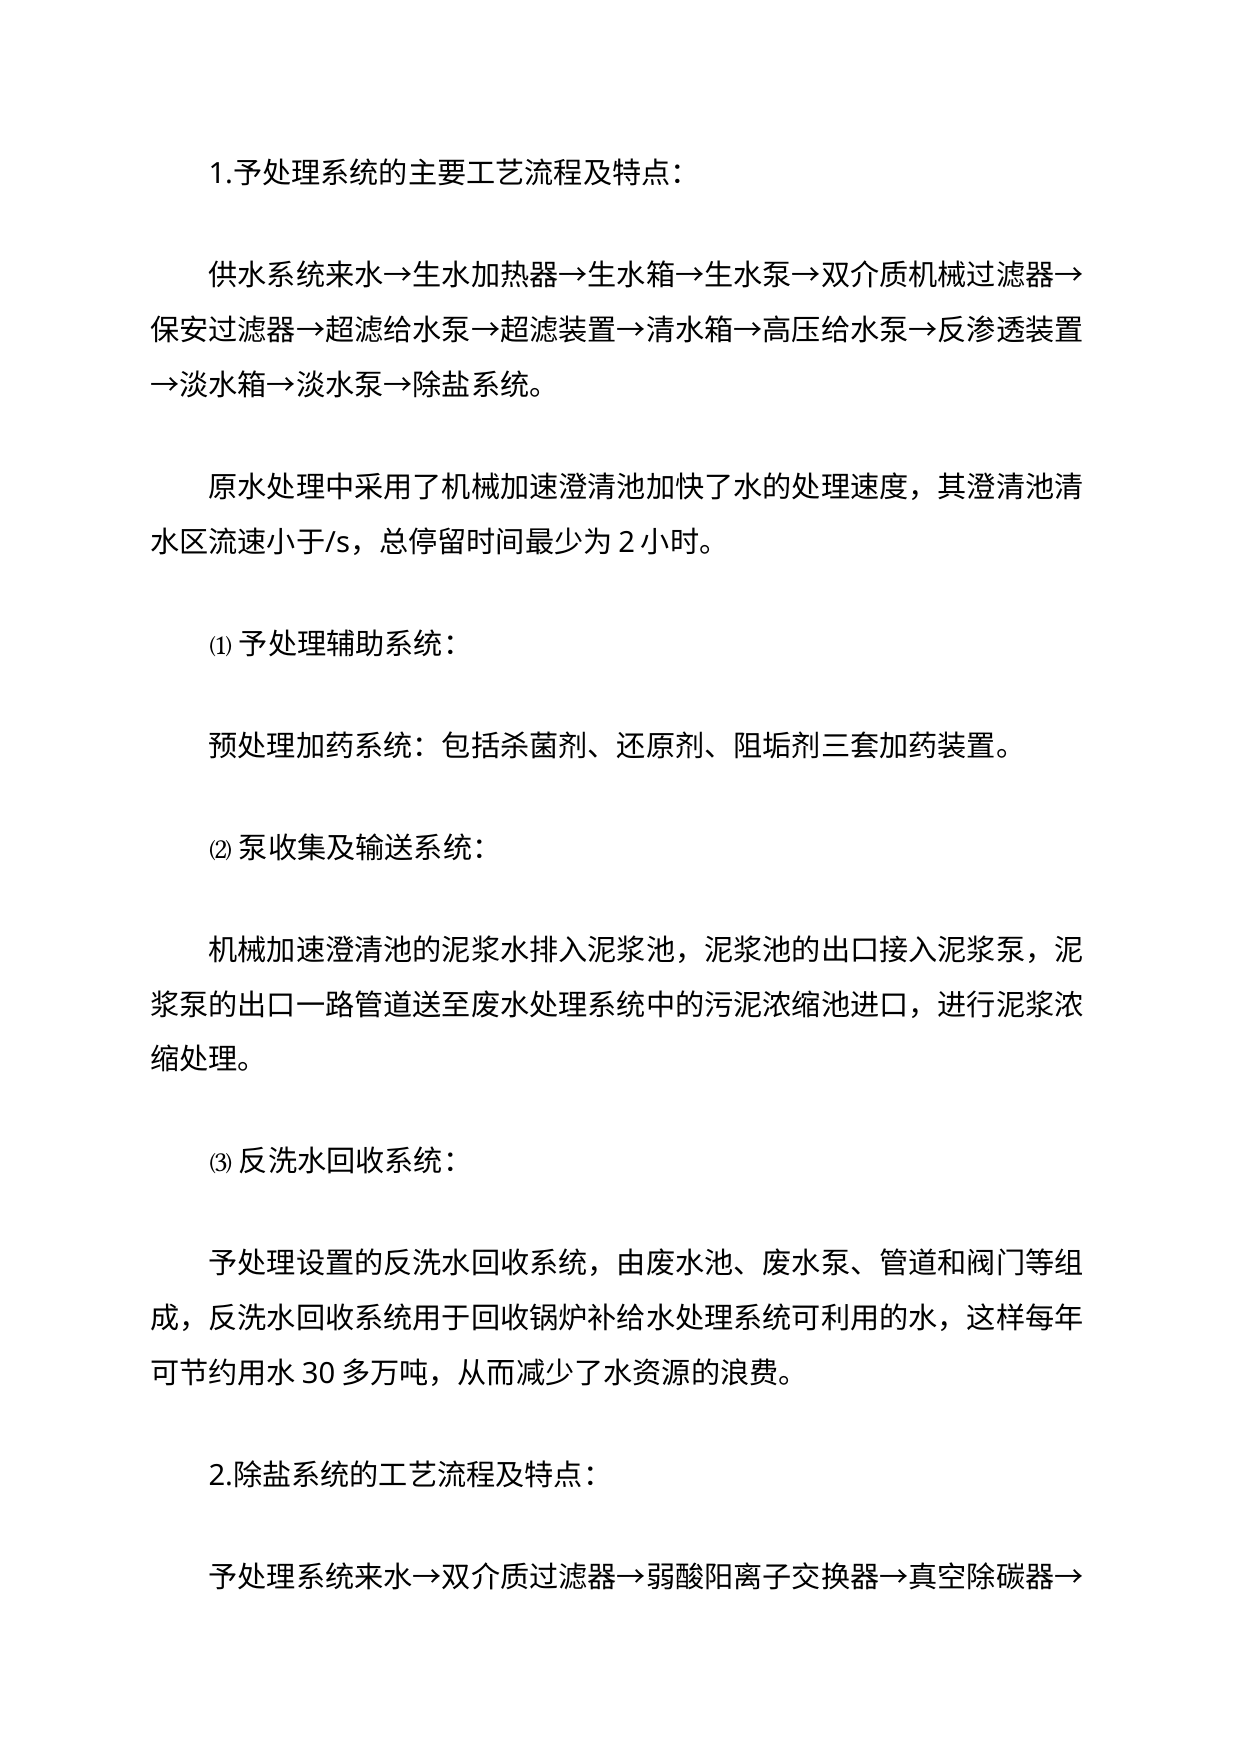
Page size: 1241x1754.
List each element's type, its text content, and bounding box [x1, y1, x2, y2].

text 2.除盐系统的工艺流程及特点： [150, 1451, 1090, 1494]
text ⑴予处理辅助系统： [150, 620, 1090, 663]
text 1.予处理系统的主要工艺流程及特点： [150, 150, 1090, 192]
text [150, 1553, 1090, 1596]
text 供水系统来水→生水加热器→生水箱→生水泵→双介质机械过滤器→保安过滤器→超滤给水泵→超滤装置→清水箱→高压给水泵→反渗透装置→淡水箱→淡水泵→除盐系统。 [150, 252, 1090, 404]
text 机械加速澄清池的泥浆水排入泥浆池，泥浆池的出口接入泥浆泵，泥浆泵的出口一路管道送至废水处理系统中的污泥浓缩池进口，进行泥浆浓缩处理。 [150, 926, 1090, 1078]
text ⑶反洗水回收系统： [150, 1138, 1090, 1180]
text 原水处理中采用了机械加速澄清池加快了水的处理速度，其澄清池清水区流速小于/s，总停留时间最少为2小时。 [150, 463, 1090, 561]
text 予处理设置的反洗水回收系统，由废水池、废水泵、管道和阀门等组成，反洗水回收系统用于回收锅炉补给水处理系统可利用的水，这样每年可节约用水30多万吨，从而减少了水资源的浪费。 [150, 1240, 1090, 1392]
text 预处理加药系统：包括杀菌剂、还原剂、阻垢剂三套加药装置。 [150, 722, 1090, 765]
text ⑵泵收集及输送系统： [150, 824, 1090, 867]
